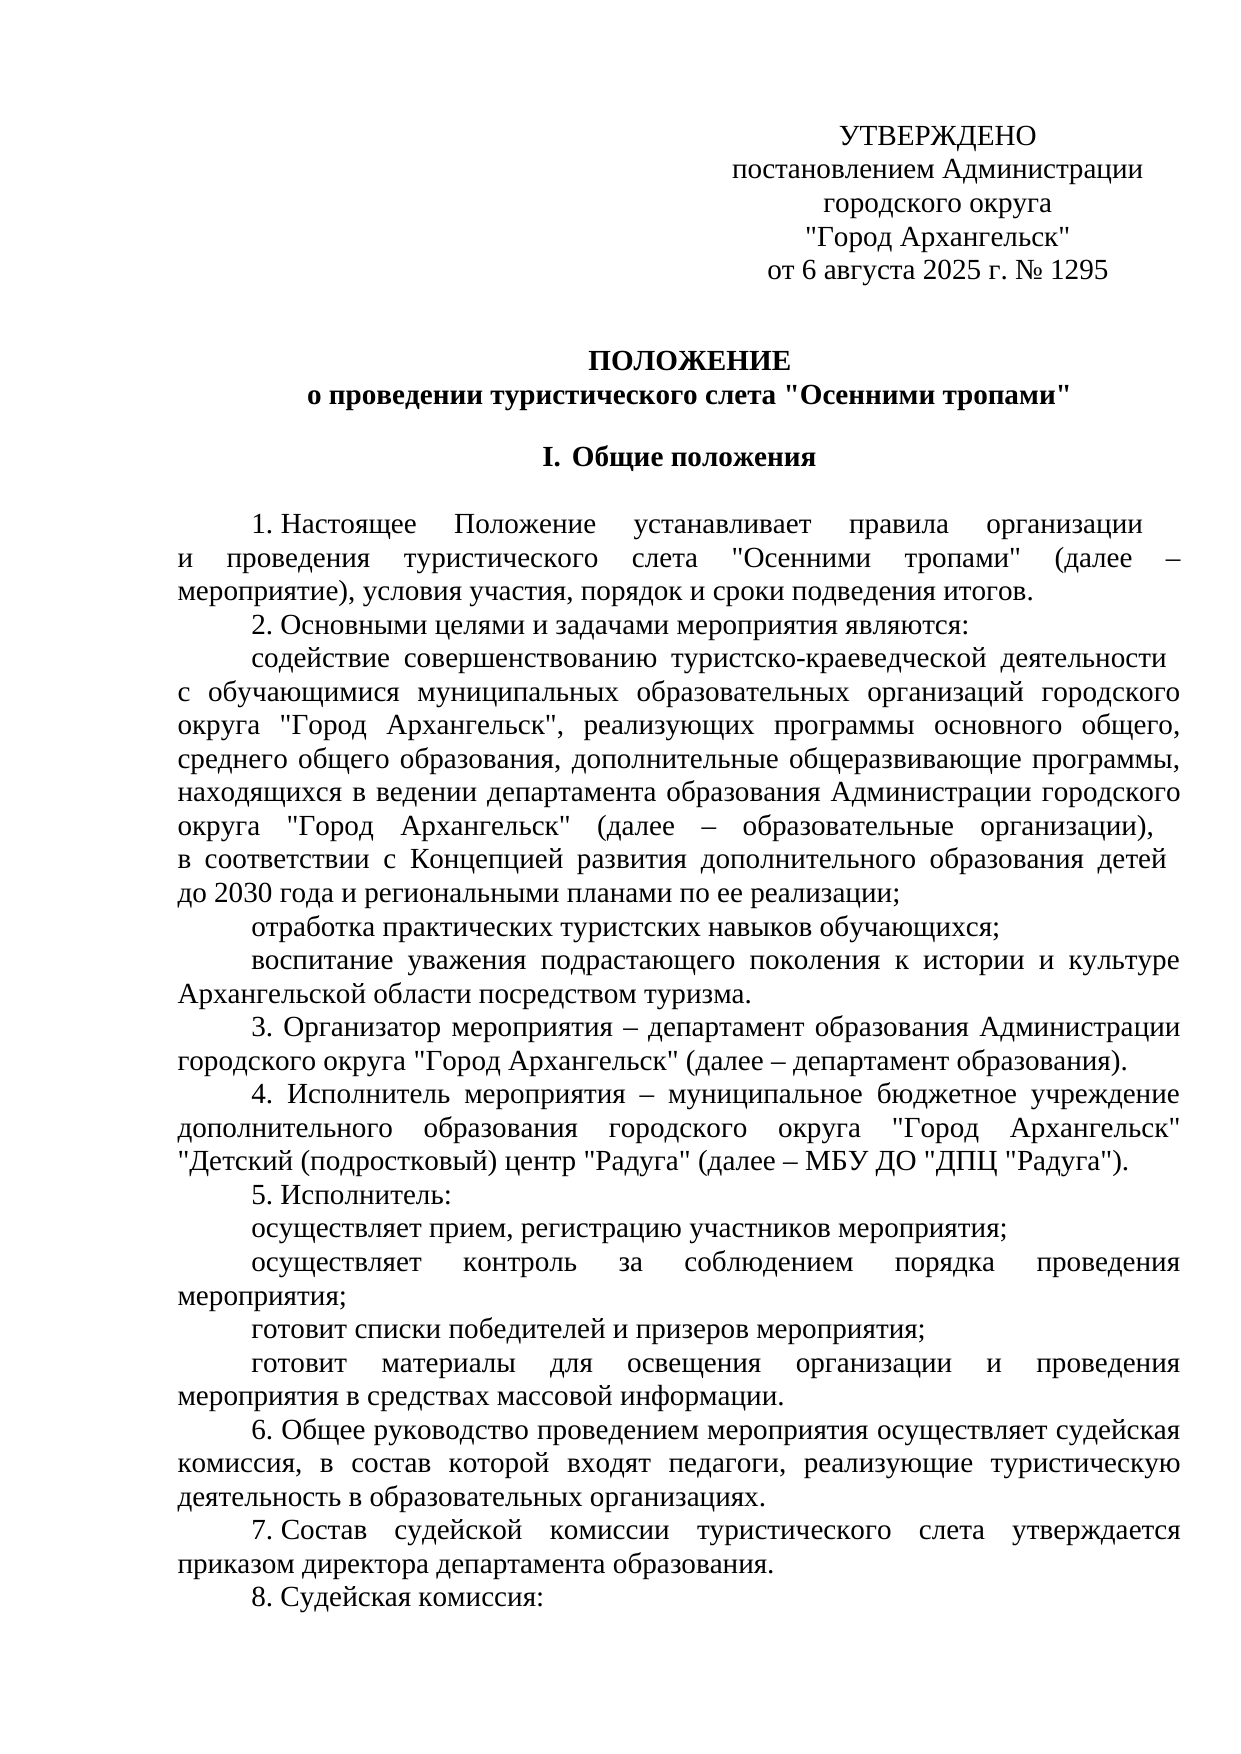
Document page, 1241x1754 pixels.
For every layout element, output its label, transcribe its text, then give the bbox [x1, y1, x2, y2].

list осуществляет прием, регистрацию участников мероприятия; [177, 1211, 1181, 1244]
list 4. Исполнитель мероприятия – муниципальное бюджетное учреждение дополнительного образования городского округа "Город Архангельск" "Детский (подростковый) центр "Радуга" (далее – МБУ ДО "ДПЦ "Радуга"). [177, 1076, 1181, 1177]
text постановлением Администрации городского округа [694, 152, 1181, 219]
list Общие положения [177, 439, 1181, 473]
list 8. Судейская комиссия: [177, 1579, 1181, 1613]
text отработка практических туристских навыков обучающихся; [177, 909, 1181, 942]
list 1. Настоящее Положение устанавливает правила организации и проведения туристического слета "Осенними тропами" (далее – мероприятие), условия участия, порядок и сроки подведения итогов. [177, 506, 1181, 607]
list 7. Состав судейской комиссии туристического слета утверждается приказом директора департамента образования. [177, 1512, 1181, 1579]
text о проведении туристического слета "Осенними тропами" [198, 377, 1181, 410]
list 2. Основными целями и задачами мероприятия являются: [177, 607, 1181, 640]
list 3. Организатор мероприятия – департамент образования Администрации городского округа "Город Архангельск" (далее – департамент образования). [177, 1009, 1181, 1076]
list 6. Общее руководство проведением мероприятия осуществляет судейская комиссия, в состав которой входят педагоги, реализующие туристическую деятельность в образовательных организациях. [177, 1412, 1181, 1512]
list содействие совершенствованию туристско-краеведческой деятельности с обучающимися муниципальных образовательных организаций городского округа "Город Архангельск", реализующих программы основного общего, среднего общего образования, дополнительные общеразвивающие программы, находящихся в ведении департамента образования Администрации городского округа "Город Архангельск" (далее – образовательные организации), в соответствии с Концепцией развития дополнительного образования детей до 2030 года и региональными планами по ее реализации; [177, 640, 1181, 909]
list осуществляет контроль за соблюдением порядка проведения мероприятия; [177, 1244, 1181, 1311]
list 5. Исполнитель: [177, 1177, 1181, 1211]
text "Город Архангельск" [694, 219, 1181, 252]
text ПОЛОЖЕНИЕ [198, 343, 1181, 377]
text от 6 августа 2025 г. № 1295 [694, 252, 1181, 286]
text УТВЕРЖДЕНО [694, 118, 1181, 152]
list готовит материалы для освещения организации и проведения мероприятия в средствах массовой информации. [177, 1345, 1181, 1412]
list готовит списки победителей и призеров мероприятия; [177, 1311, 1181, 1345]
list воспитание уважения подрастающего поколения к истории и культуре Архангельской области посредством туризма. [177, 942, 1181, 1009]
